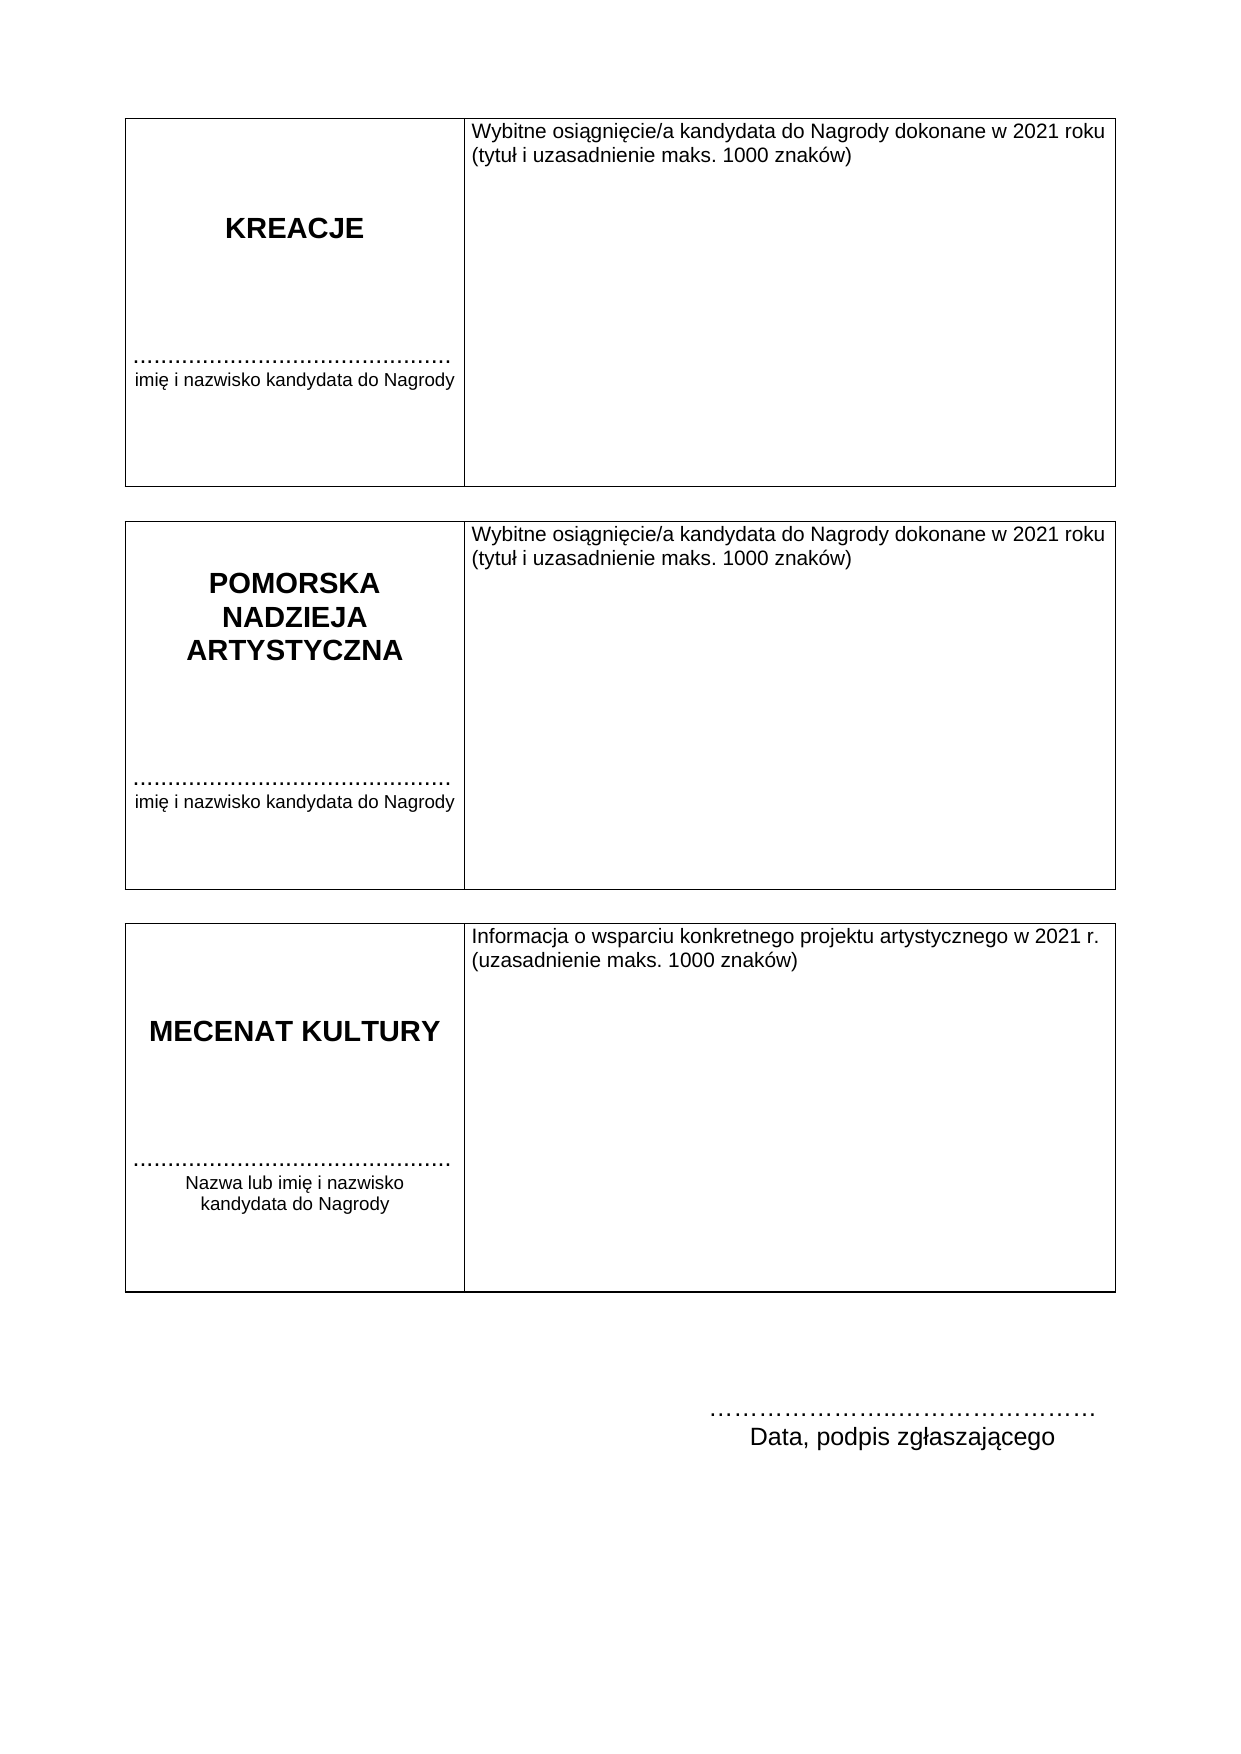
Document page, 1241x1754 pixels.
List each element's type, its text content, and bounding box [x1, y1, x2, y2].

table_header MECENAT KULTURY .............................................. Nazwa lub imię i nazwisko kandydata do Nagrody [126, 924, 464, 1291]
table_header Informacja o wsparciu konkretnego projektu artystycznego w 2021 r. (uzasadnienie maks. 1000 znaków) [465, 924, 1115, 1291]
text Data, podpis zgłaszającego [118, 1422, 1122, 1451]
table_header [126, 119, 464, 486]
text …………………..…………………… [118, 1393, 1122, 1422]
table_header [465, 119, 1115, 486]
table_header POMORSKA NADZIEJA ARTYSTYCZNA .............................................. imię i nazwisko kandydata do Nagrody [126, 522, 464, 889]
table_header Wybitne osiągnięcie/a kandydata do Nagrody dokonane w 2021 roku (tytuł i uzasadnienie maks. 1000 znaków) [465, 522, 1115, 889]
